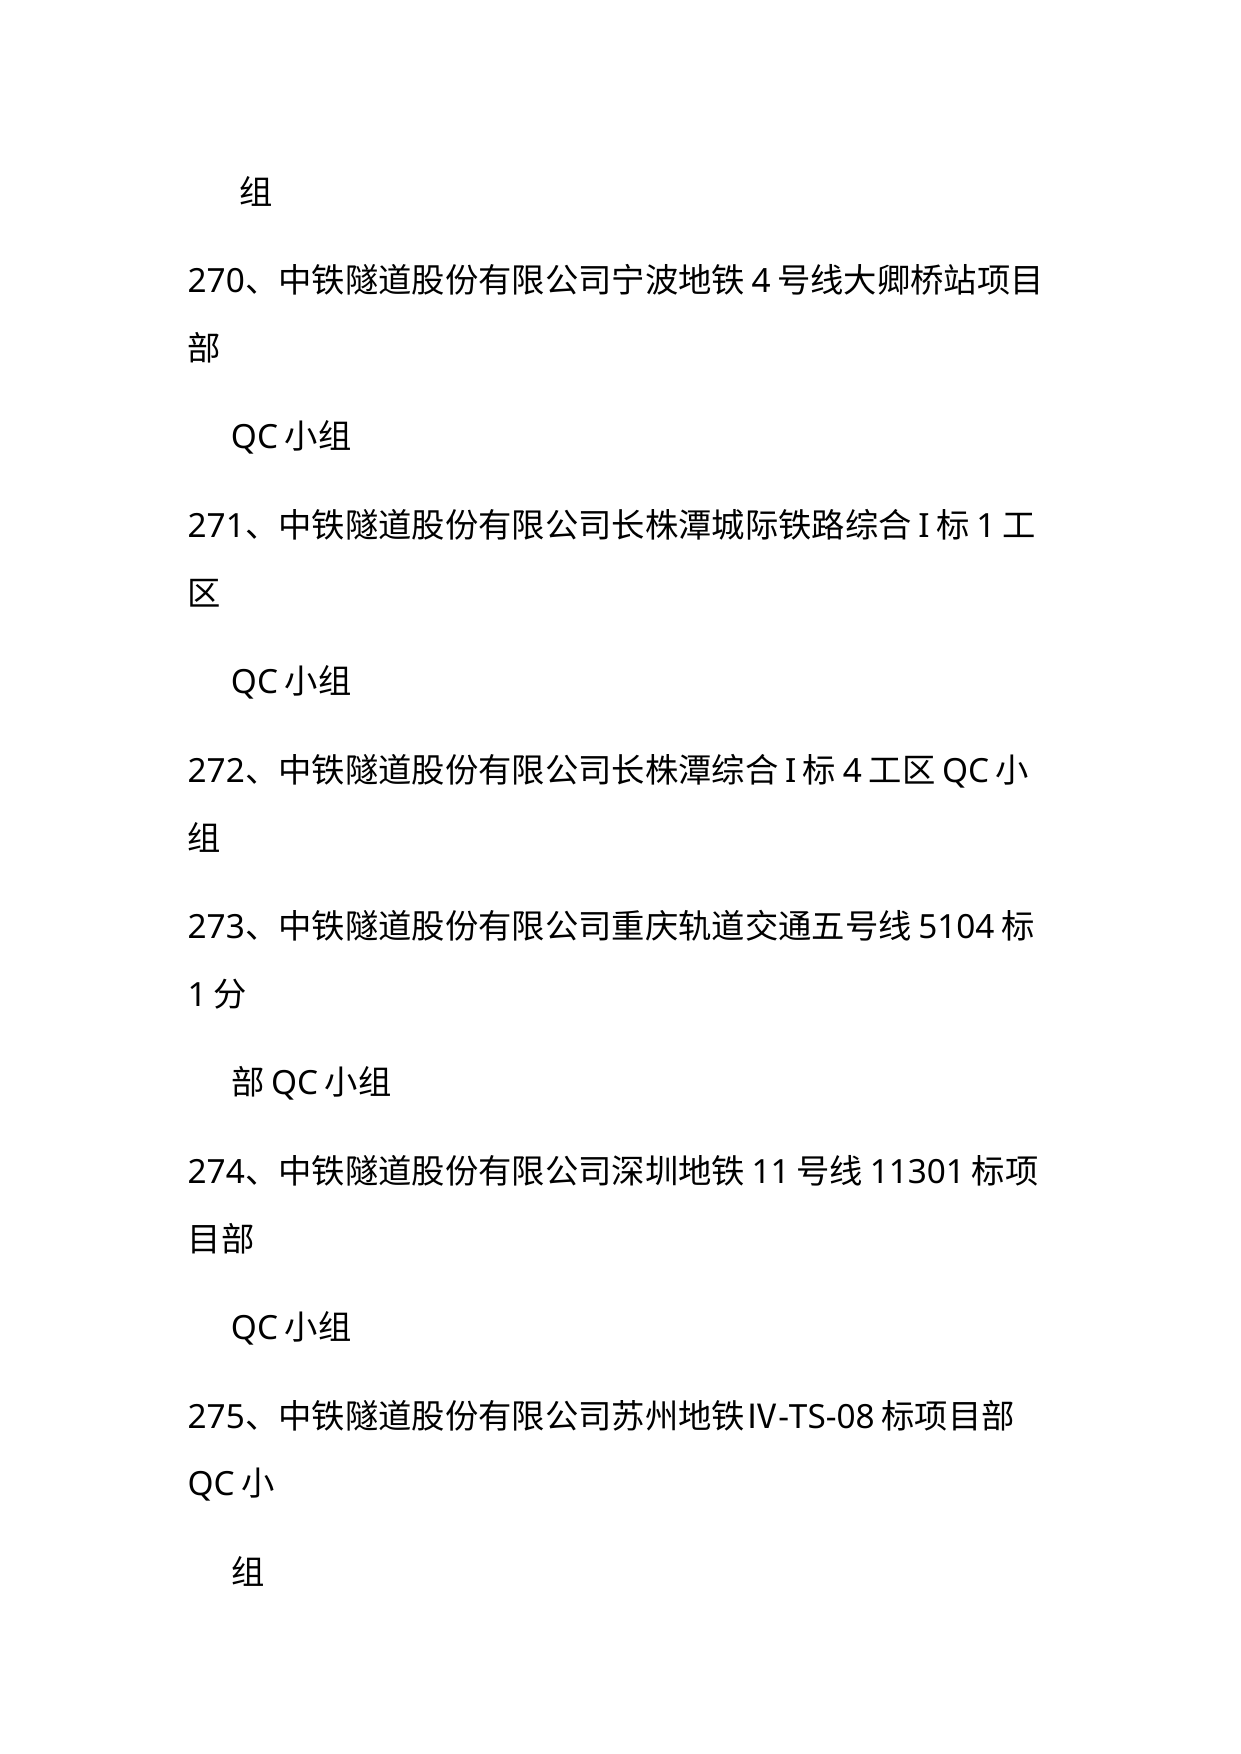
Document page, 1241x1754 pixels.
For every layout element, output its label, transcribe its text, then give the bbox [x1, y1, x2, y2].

text 275、中铁隧道股份有限公司苏州地铁Ⅳ-TS-08标项目部QC小 [187, 1374, 1053, 1509]
text 272、中铁隧道股份有限公司长株潭综合I标4工区QC小组 [187, 728, 1053, 863]
text 271、中铁隧道股份有限公司长株潭城际铁路综合I标1工区 [187, 483, 1053, 619]
text 274、中铁隧道股份有限公司深圳地铁11号线11301标项目部 [187, 1129, 1053, 1264]
text 270、中铁隧道股份有限公司宁波地铁4号线大卿桥站项目部 [187, 238, 1053, 374]
text QC小组 [187, 1285, 1053, 1353]
text QC小组 [187, 639, 1053, 707]
text 273、中铁隧道股份有限公司重庆轨道交通五号线5104标1分 [187, 884, 1053, 1020]
text 部QC小组 [187, 1041, 1053, 1108]
text 组 [187, 150, 1053, 218]
text 组 [187, 1530, 1053, 1598]
text QC小组 [187, 395, 1053, 462]
